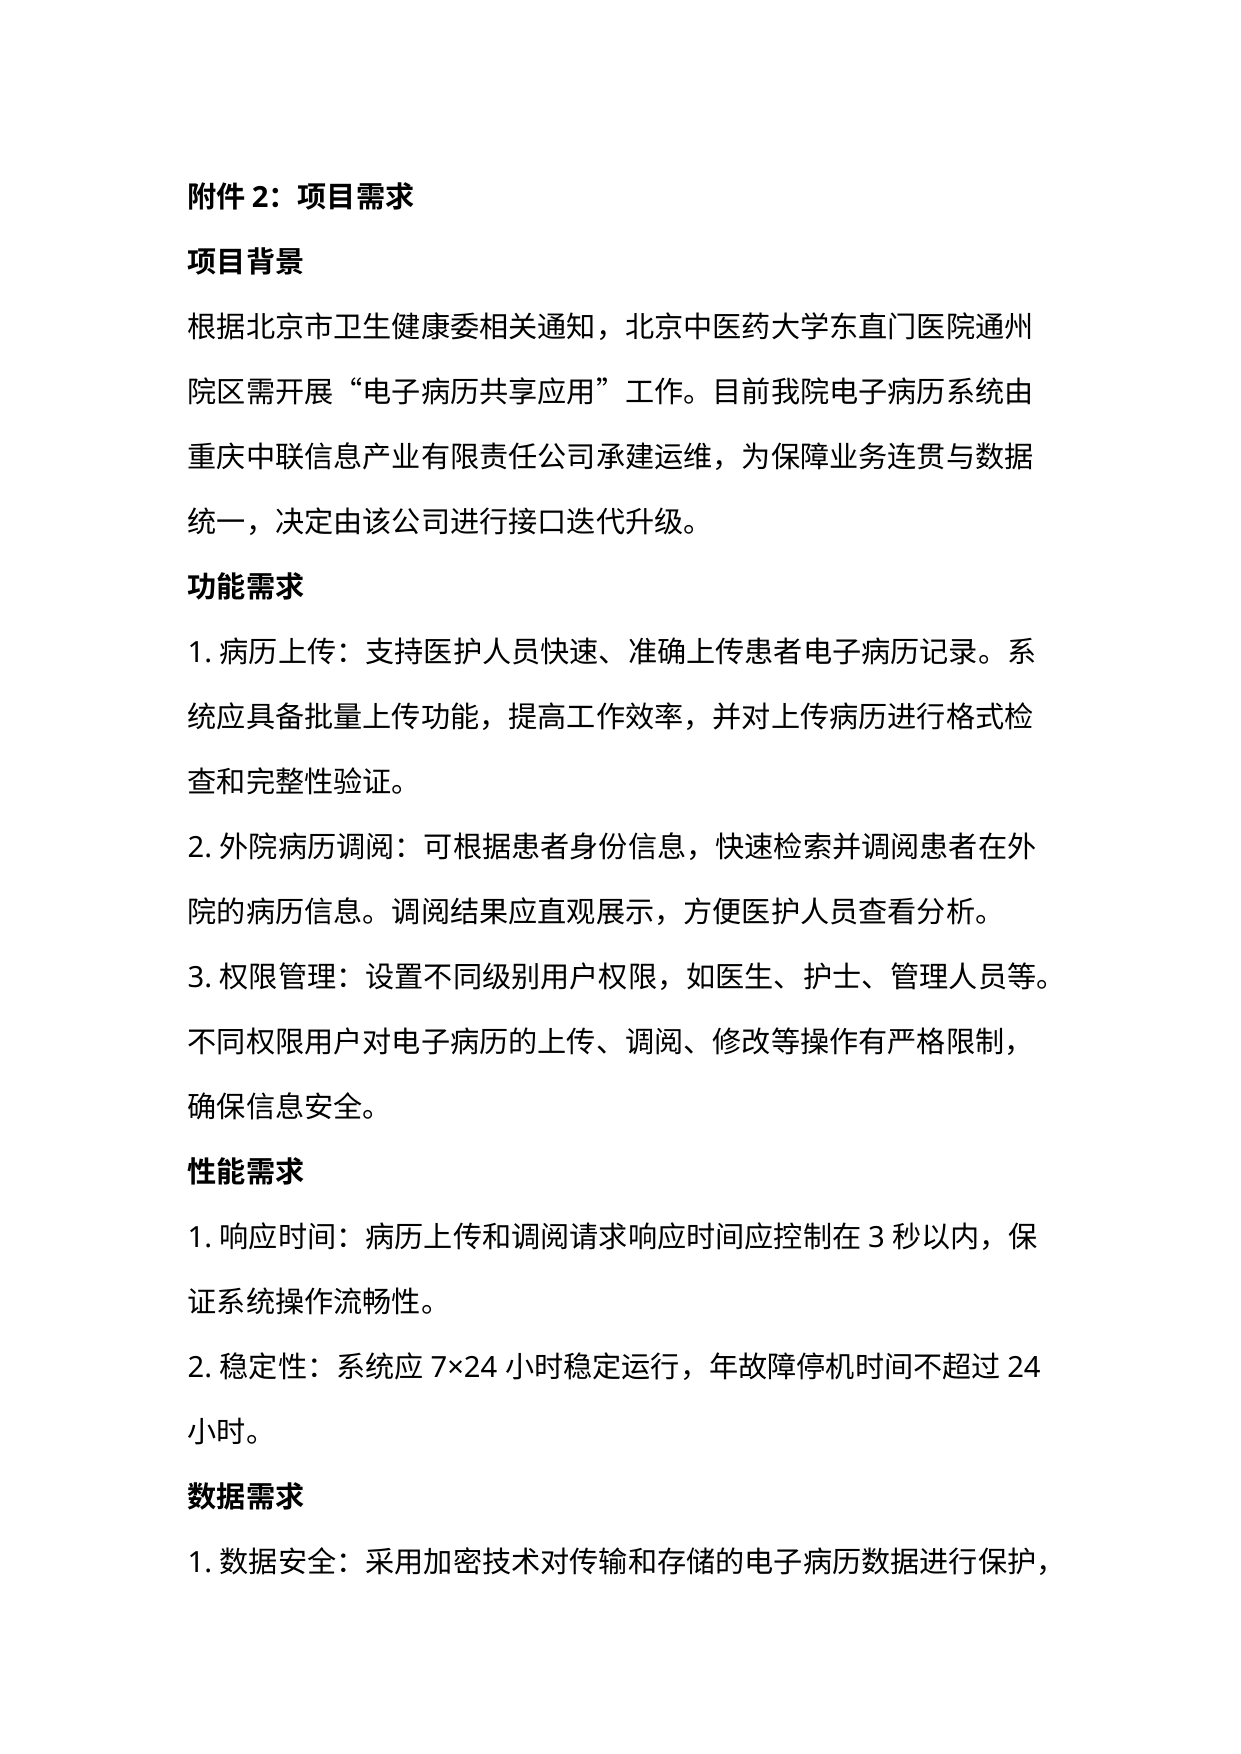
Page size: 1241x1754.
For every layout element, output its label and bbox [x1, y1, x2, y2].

text [187, 162, 1053, 1592]
